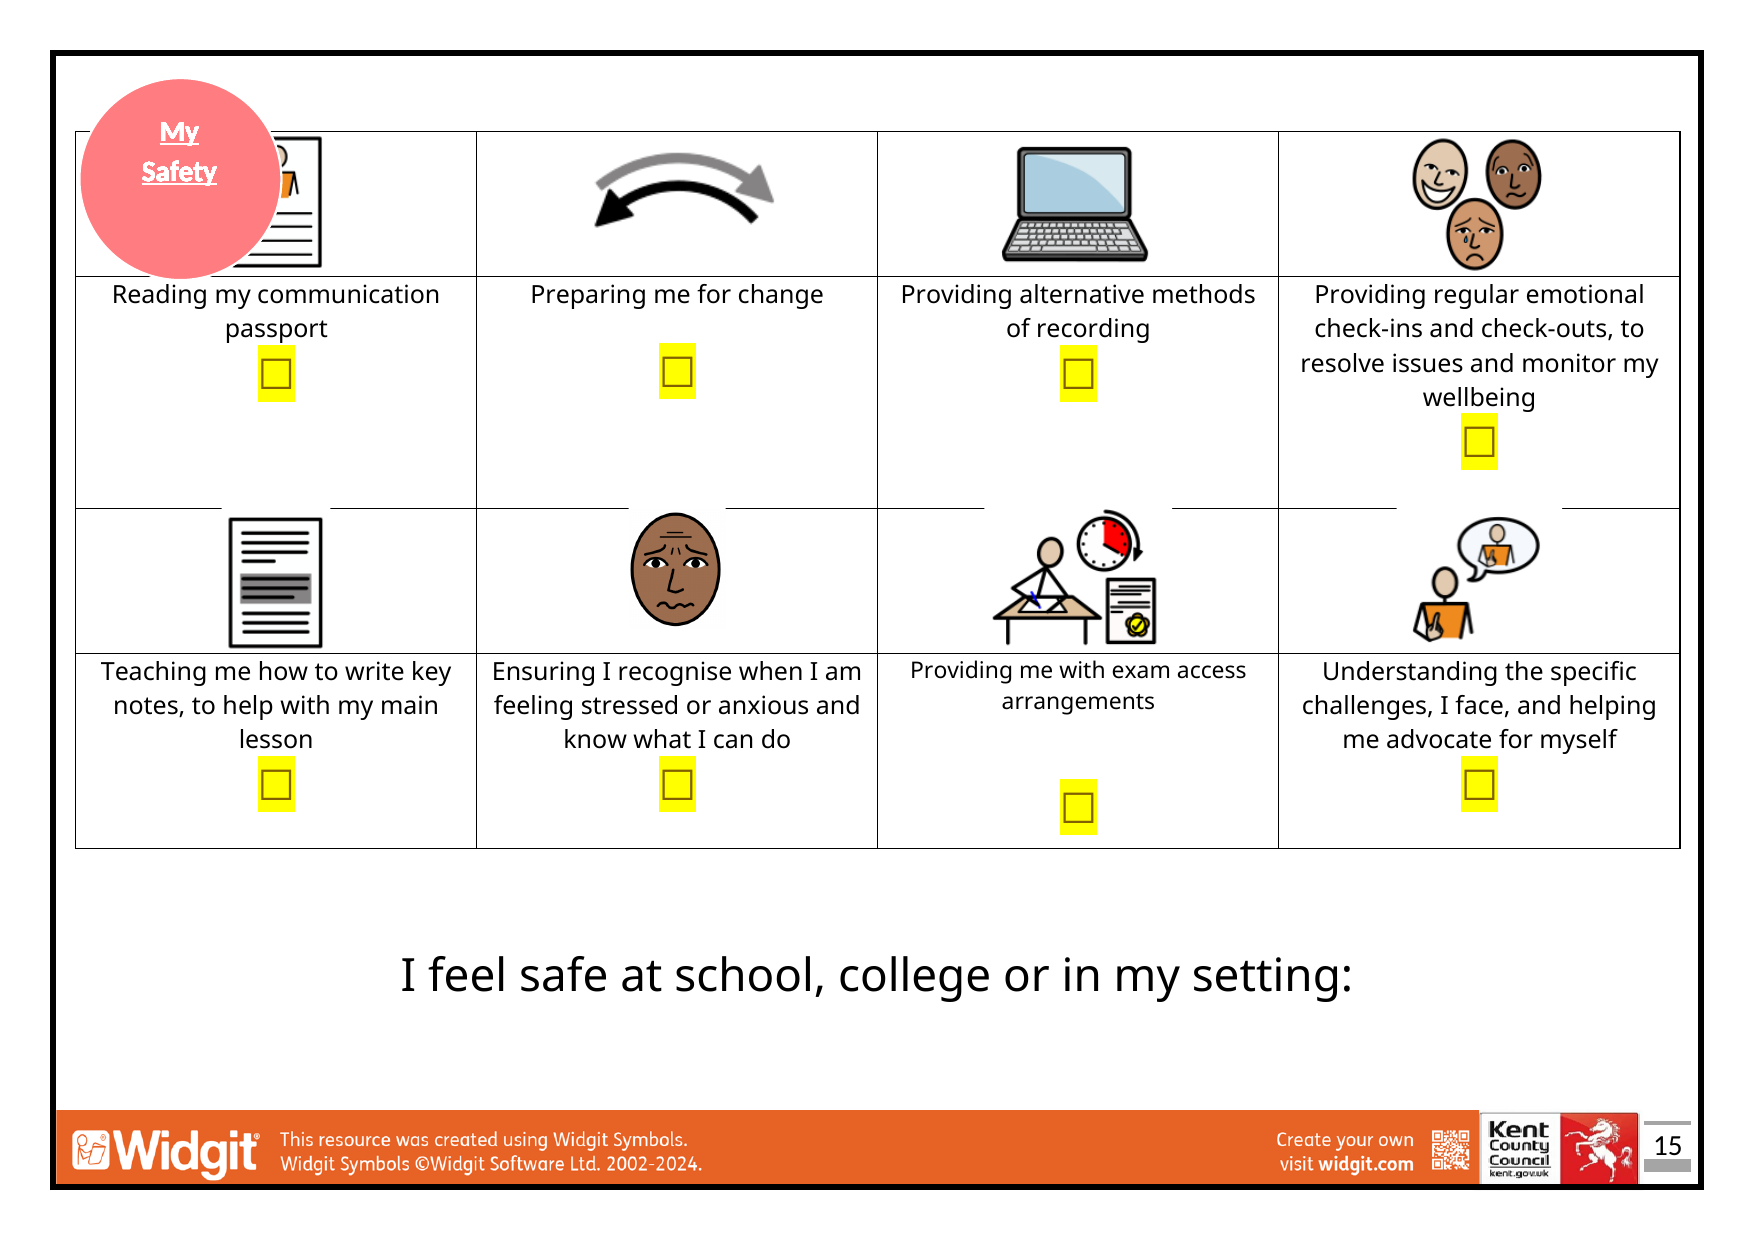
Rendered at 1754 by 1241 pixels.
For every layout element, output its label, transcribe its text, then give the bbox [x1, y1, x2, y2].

table_cell Reading my communication passport [76, 277, 476, 507]
table_cell [76, 509, 221, 652]
table_cell Providing alternative methods of recording [878, 277, 1278, 507]
table_header [878, 132, 993, 276]
picture [628, 508, 726, 629]
table_cell [331, 509, 476, 652]
picture [993, 132, 1163, 276]
picture [1396, 508, 1563, 649]
table_cell Ensuring I recognise when I am feeling stressed or anxious and know what I can do [477, 654, 877, 848]
table_header [1555, 132, 1679, 276]
table_header [76, 132, 145, 276]
table_cell [878, 509, 984, 652]
table_cell Understanding the specific challenges, I face, and helping me advocate for myself [1279, 654, 1679, 848]
table_cell Providing regular emotional check-ins and check-outs, to resolve issues and monitor my wellbeing [1279, 277, 1679, 507]
table_header [477, 132, 877, 276]
table_header [1163, 132, 1278, 276]
table_cell [1279, 509, 1679, 652]
table_header [1279, 132, 1403, 276]
table_cell Teaching me how to write key notes, to help with my main lesson [76, 654, 476, 848]
table_header [215, 132, 476, 276]
table_cell [1173, 509, 1278, 652]
picture [1403, 132, 1555, 276]
picture [573, 132, 782, 239]
table_cell Providing me with exam access arrangements [878, 654, 1278, 848]
picture [221, 508, 331, 653]
table_cell [477, 509, 877, 652]
picture [224, 132, 328, 275]
table_cell Preparing me for change [477, 277, 877, 507]
text I feel safe at school, college or in my setting: [75, 943, 1679, 1005]
picture [984, 508, 1173, 653]
picture [56, 1109, 1644, 1184]
